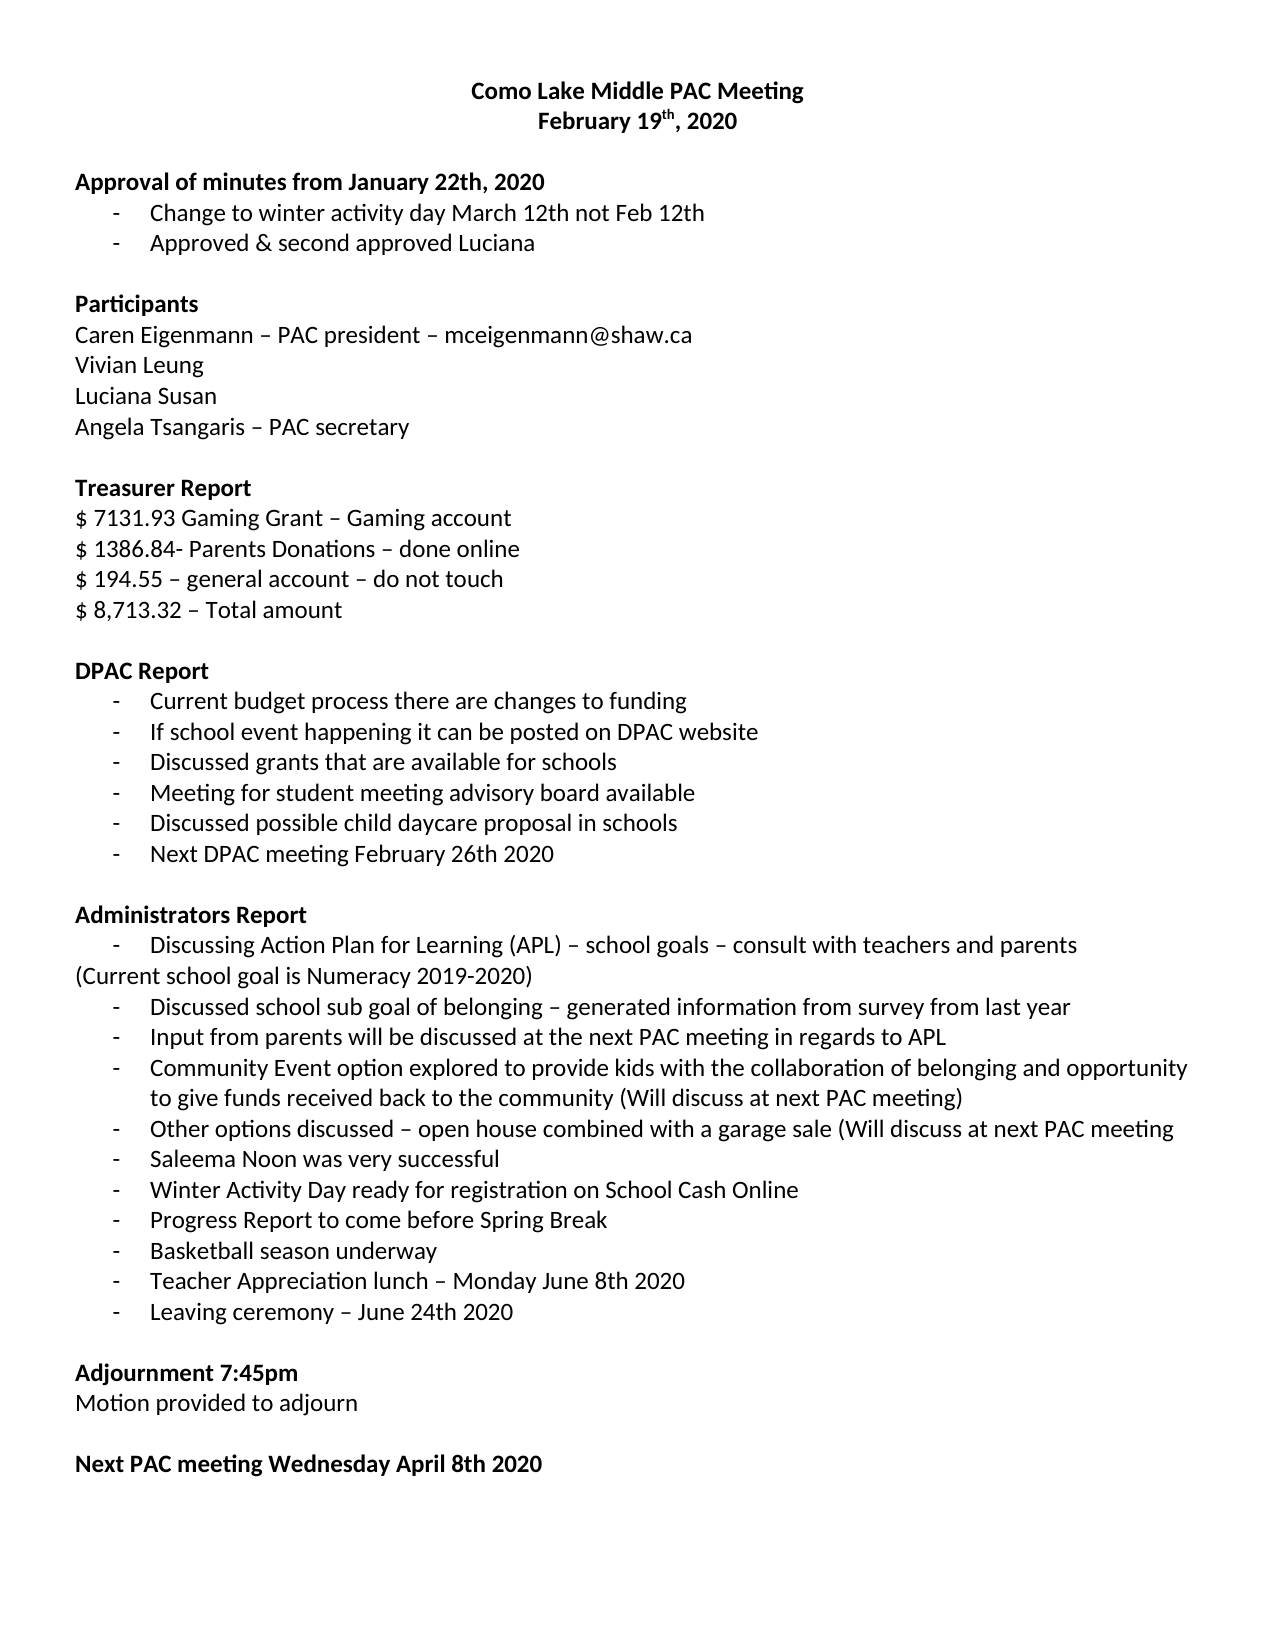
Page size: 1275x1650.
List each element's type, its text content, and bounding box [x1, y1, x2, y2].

text Adjournment 7:45pm [75, 1357, 1200, 1387]
list Winter Activity Day ready for registration on School Cash Online [112, 1174, 1200, 1204]
text Next PAC meeting Wednesday April 8th 2020 [75, 1448, 1200, 1479]
text Como Lake Middle PAC Meeting [75, 75, 1200, 106]
list If school event happening it can be posted on DPAC website [112, 716, 1200, 746]
text $ 8,713.32 – Total amount [75, 594, 1200, 624]
text (Current school goal is Numeracy 2019-2020) [75, 960, 1200, 991]
text Approval of minutes from January 22th, 2020 [75, 167, 1200, 197]
list Basketball season underway [112, 1235, 1200, 1265]
list Leaving ceremony – June 24th 2020 [112, 1296, 1200, 1326]
list Approved & second approved Luciana [112, 228, 1200, 258]
text Administrators Report [75, 899, 1200, 929]
text Motion provided to adjourn [75, 1387, 1200, 1418]
list Next DPAC meeting February 26th 2020 [112, 838, 1200, 868]
list Discussed school sub goal of belonging – generated information from survey from last year [112, 991, 1200, 1021]
list Saleema Noon was very successful [112, 1143, 1200, 1174]
list Community Event option explored to provide kids with the collaboration of belonging and opportunity to give funds received back to the community (Will discuss at next PAC meeting) [112, 1052, 1200, 1113]
text Participants [75, 289, 1200, 319]
text February 19th, 2020 [75, 106, 1200, 136]
text Luciana Susan [75, 380, 1200, 411]
text $ 194.55 – general account – do not touch [75, 563, 1200, 594]
list Discussing Action Plan for Learning (APL) – school goals – consult with teachers and parents [112, 929, 1200, 960]
list Input from parents will be discussed at the next PAC meeting in regards to APL [112, 1021, 1200, 1052]
list Change to winter activity day March 12th not Feb 12th [112, 197, 1200, 228]
text Vivian Leung [75, 350, 1200, 380]
list Meeting for student meeting advisory board available [112, 777, 1200, 807]
list Progress Report to come before Spring Break [112, 1204, 1200, 1235]
list Discussed grants that are available for schools [112, 746, 1200, 777]
text Treasurer Report [75, 472, 1200, 502]
text Caren Eigenmann – PAC president – mceigenmann@shaw.ca [75, 319, 1200, 350]
text $ 1386.84- Parents Donations – done online [75, 533, 1200, 563]
list Teacher Appreciation lunch – Monday June 8th 2020 [112, 1265, 1200, 1296]
text Angela Tsangaris – PAC secretary [75, 411, 1200, 441]
list Other options discussed – open house combined with a garage sale (Will discuss at next PAC meeting [112, 1113, 1200, 1143]
list Current budget process there are changes to funding [112, 685, 1200, 716]
text $ 7131.93 Gaming Grant – Gaming account [75, 502, 1200, 533]
list Discussed possible child daycare proposal in schools [112, 807, 1200, 838]
text DPAC Report [75, 655, 1200, 685]
